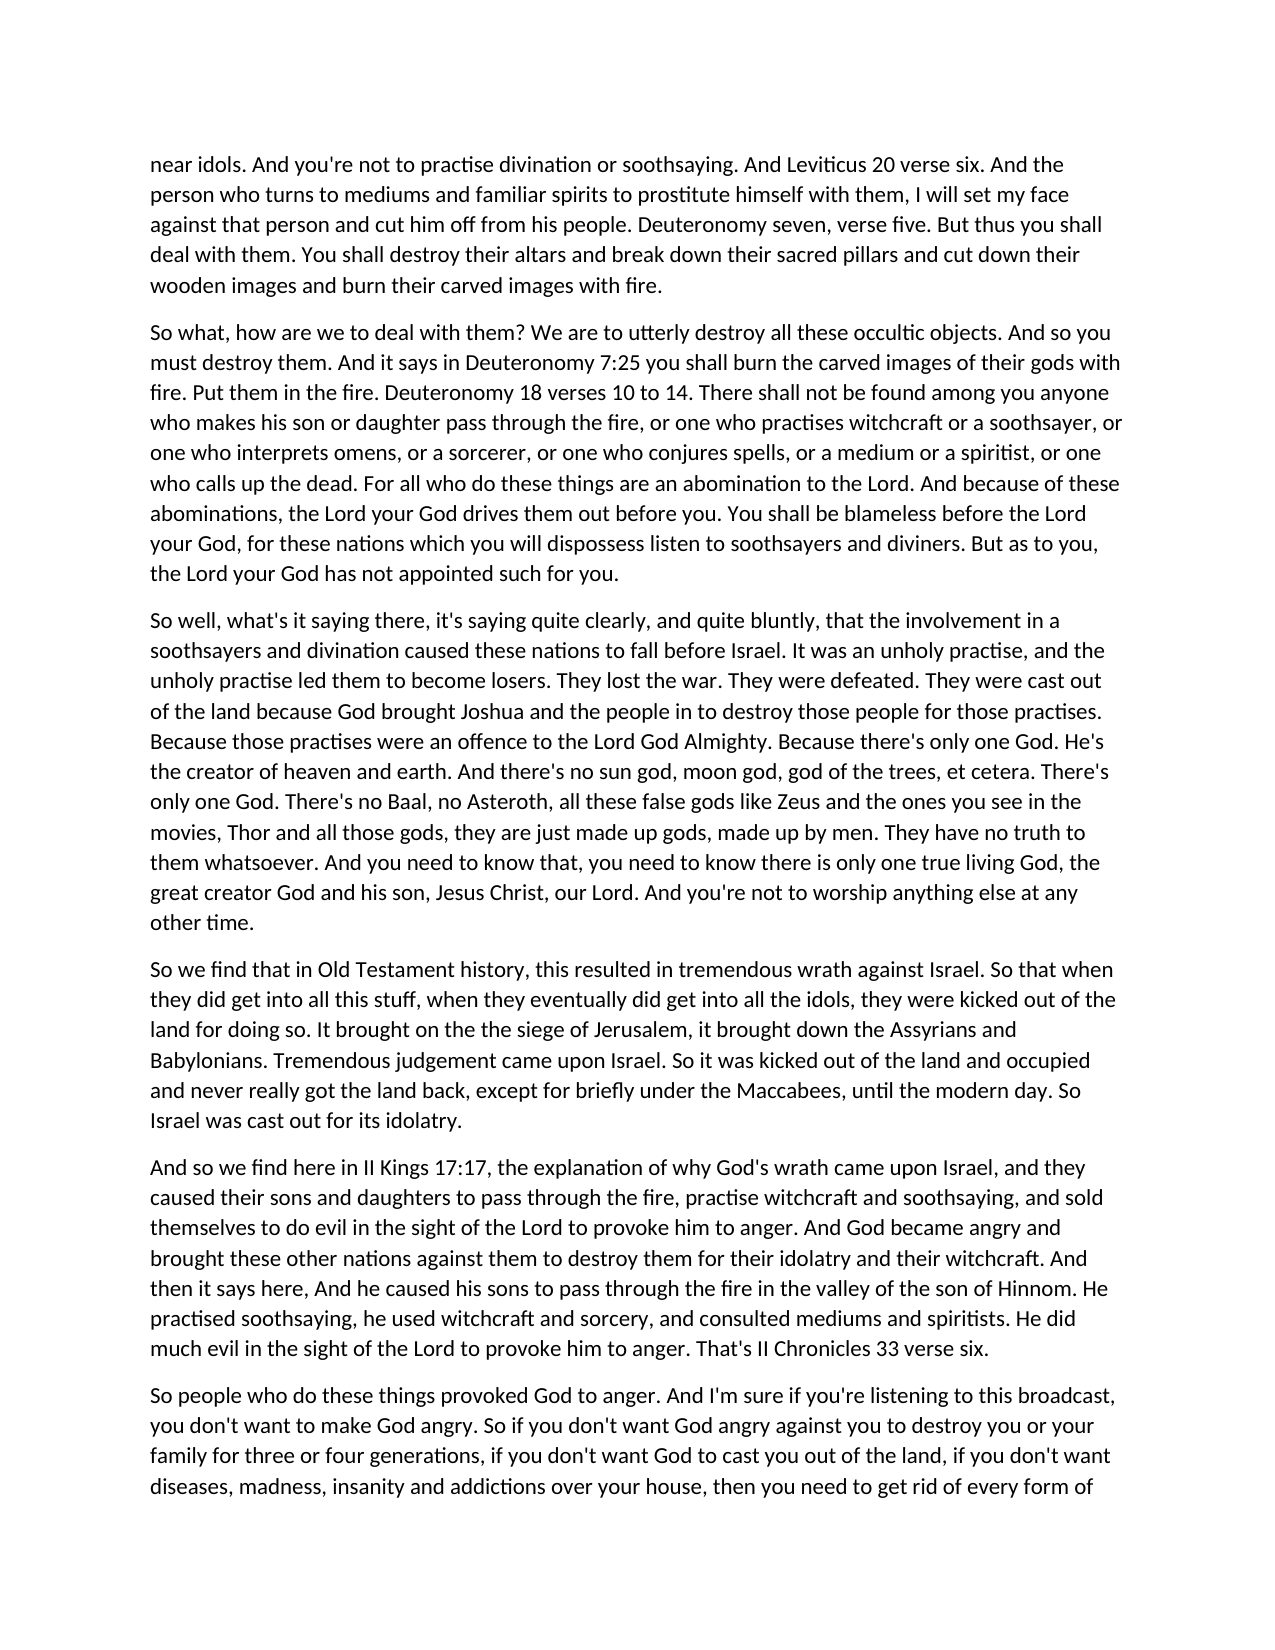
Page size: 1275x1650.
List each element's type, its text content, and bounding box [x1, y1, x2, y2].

text So what, how are we to deal with them? We are to utterly destroy all these occultic objects. And so you must destroy them. And it says in Deuteronomy 7:25 you shall burn the carved images of their gods with fire. Put them in the fire. Deuteronomy 18 verses 10 to 14. There shall not be found among you anyone who makes his son or daughter pass through the fire, or one who practises witchcraft or a soothsayer, or one who interprets omens, or a sorcerer, or one who conjures spells, or a medium or a spiritist, or one who calls up the dead. For all who do these things are an abomination to the Lord. And because of these abominations, the Lord your God drives them out before you. You shall be blameless before the Lord your God, for these nations which you will dispossess listen to soothsayers and diviners. But as to you, the Lord your God has not appointed such for you. [150, 318, 1125, 587]
text And so we find here in II Kings 17:17, the explanation of why God's wrath came upon Israel, and they caused their sons and daughters to pass through the fire, practise witchcraft and soothsaying, and sold themselves to do evil in the sight of the Lord to provoke him to anger. And God became angry and brought these other nations against them to destroy them for their idolatry and their witchcraft. And then it says here, And he caused his sons to pass through the fire in the valley of the son of Hinnom. He practised soothsaying, he used witchcraft and sorcery, and consulted mediums and spiritists. He did much evil in the sight of the Lord to provoke him to anger. That's II Chronicles 33 verse six. [150, 1153, 1125, 1362]
text So well, what's it saying there, it's saying quite clearly, and quite bluntly, that the involvement in a soothsayers and divination caused these nations to fall before Israel. It was an unholy practise, and the unholy practise led them to become losers. They lost the war. They were defeated. They were cast out of the land because God brought Joshua and the people in to destroy those people for those practises. Because those practises were an offence to the Lord God Almighty. Because there's only one God. He's the creator of heaven and earth. And there's no sun god, moon god, god of the trees, et cetera. There's only one God. There's no Baal, no Asteroth, all these false gods like Zeus and the ones you see in the movies, Thor and all those gods, they are just made up gods, made up by men. They have no truth to them whatsoever. And you need to know that, you need to know there is only one true living God, the great creator God and his son, Jesus Christ, our Lord. And you're not to worship anything else at any other time. [150, 606, 1125, 936]
text So we find that in Old Testament history, this resulted in tremendous wrath against Israel. So that when they did get into all this stuff, when they eventually did get into all the idols, they were kicked out of the land for doing so. It brought on the the siege of Jerusalem, it brought down the Assyrians and Babylonians. Tremendous judgement came upon Israel. So it was kicked out of the land and occupied and never really got the land back, except for briefly under the Maccabees, until the modern day. So Israel was cast out for its idolatry. [150, 955, 1125, 1134]
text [150, 1381, 1125, 1500]
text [150, 150, 1125, 299]
